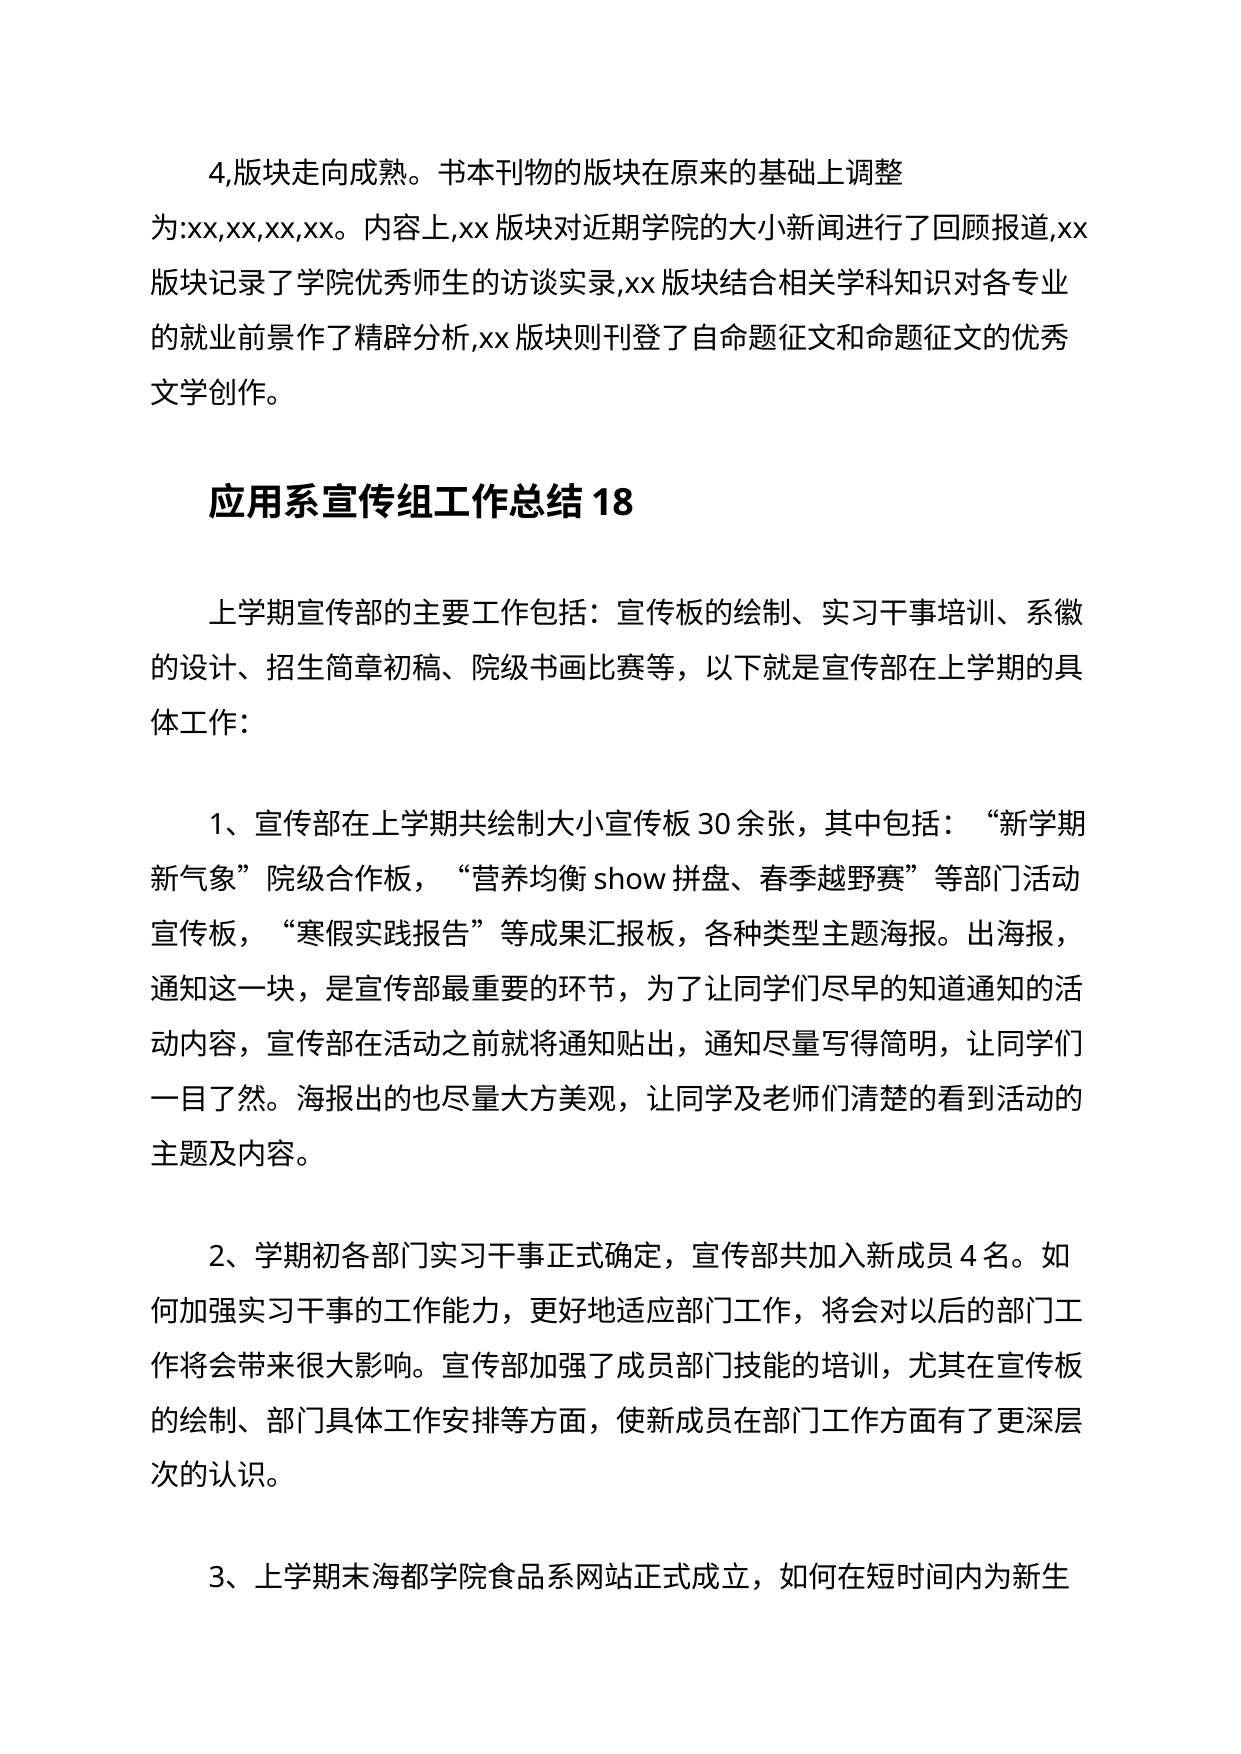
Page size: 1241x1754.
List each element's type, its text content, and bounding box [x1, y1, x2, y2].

text 2、学期初各部门实习干事正式确定，宣传部共加入新成员4名。如何加强实习干事的工作能力，更好地适应部门工作，将会对以后的部门工作将会带来很大影响。宣传部加强了成员部门技能的培训，尤其在宣传板的绘制、部门具体工作安排等方面，使新成员在部门工作方面有了更深层次的认识。 [150, 1232, 1090, 1494]
text 应用系宣传组工作总结18 [150, 472, 1090, 526]
text 1、宣传部在上学期共绘制大小宣传板30余张，其中包括：“新学期新气象”院级合作板，“营养均衡show拼盘、春季越野赛”等部门活动宣传板，“寒假实践报告”等成果汇报板，各种类型主题海报。出海报，通知这一块，是宣传部最重要的环节，为了让同学们尽早的知道通知的活动内容，宣传部在活动之前就将通知贴出，通知尽量写得简明，让同学们一目了然。海报出的也尽量大方美观，让同学及老师们清楚的看到活动的主题及内容。 [150, 801, 1090, 1173]
text 上学期宣传部的主要工作包括：宣传板的绘制、实习干事培训、系徽的设计、招生简章初稿、院级书画比赛等，以下就是宣传部在上学期的具体工作： [150, 589, 1090, 741]
text 4,版块走向成熟。书本刊物的版块在原来的基础上调整为:xx,xx,xx,xx。内容上,xx版块对近期学院的大小新闻进行了回顾报道,xx版块记录了学院优秀师生的访谈实录,xx版块结合相关学科知识对各专业的就业前景作了精辟分析,xx版块则刊登了自命题征文和命题征文的优秀文学创作。 [150, 150, 1090, 412]
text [150, 1554, 1090, 1596]
